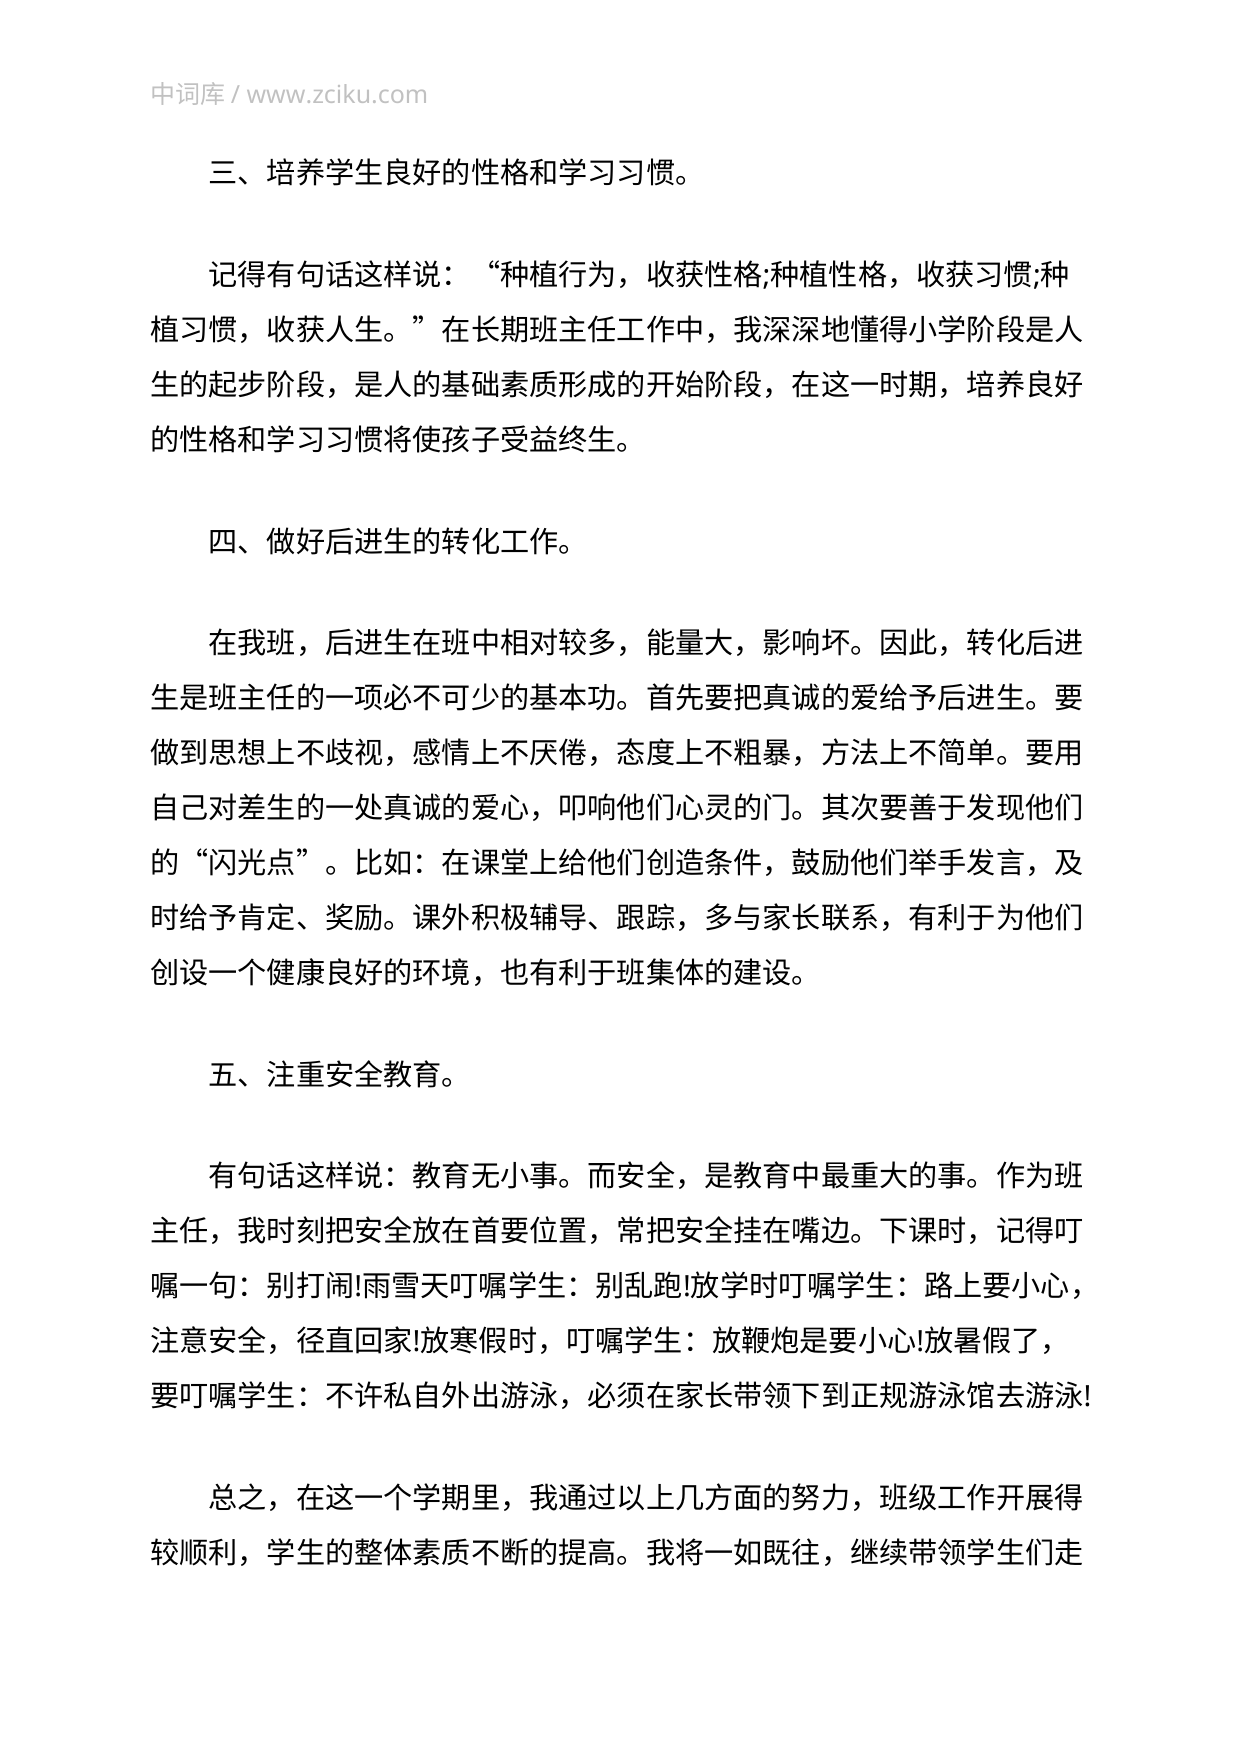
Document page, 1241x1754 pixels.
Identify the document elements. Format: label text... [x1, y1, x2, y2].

text 三、培养学生良好的性格和学习习惯。 [150, 150, 1090, 192]
text 四、做好后进生的转化工作。 [150, 518, 1090, 561]
text 记得有句话这样说：“种植行为，收获性格;种植性格，收获习惯;种植习惯，收获人生。”在长期班主任工作中，我深深地懂得小学阶段是人生的起步阶段，是人的基础素质形成的开始阶段，在这一时期，培养良好的性格和学习习惯将使孩子受益终生。 [150, 252, 1090, 459]
text 在我班，后进生在班中相对较多，能量大，影响坏。因此，转化后进生是班主任的一项必不可少的基本功。首先要把真诚的爱给予后进生。要做到思想上不歧视，感情上不厌倦，态度上不粗暴，方法上不简单。要用自己对差生的一处真诚的爱心，叩响他们心灵的门。其次要善于发现他们的“闪光点”。比如：在课堂上给他们创造条件，鼓励他们举手发言，及时给予肯定、奖励。课外积极辅导、跟踪，多与家长联系，有利于为他们创设一个健康良好的环境，也有利于班集体的建设。 [150, 620, 1090, 992]
text 有句话这样说：教育无小事。而安全，是教育中最重大的事。作为班主任，我时刻把安全放在首要位置，常把安全挂在嘴边。下课时，记得叮嘱一句：别打闹!雨雪天叮嘱学生：别乱跑!放学时叮嘱学生：路上要小心，注意安全，径直回家!放寒假时，叮嘱学生：放鞭炮是要小心!放暑假了，要叮嘱学生：不许私自外出游泳，必须在家长带领下到正规游泳馆去游泳! [150, 1153, 1090, 1415]
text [150, 1475, 1090, 1572]
text 五、注重安全教育。 [150, 1051, 1090, 1093]
